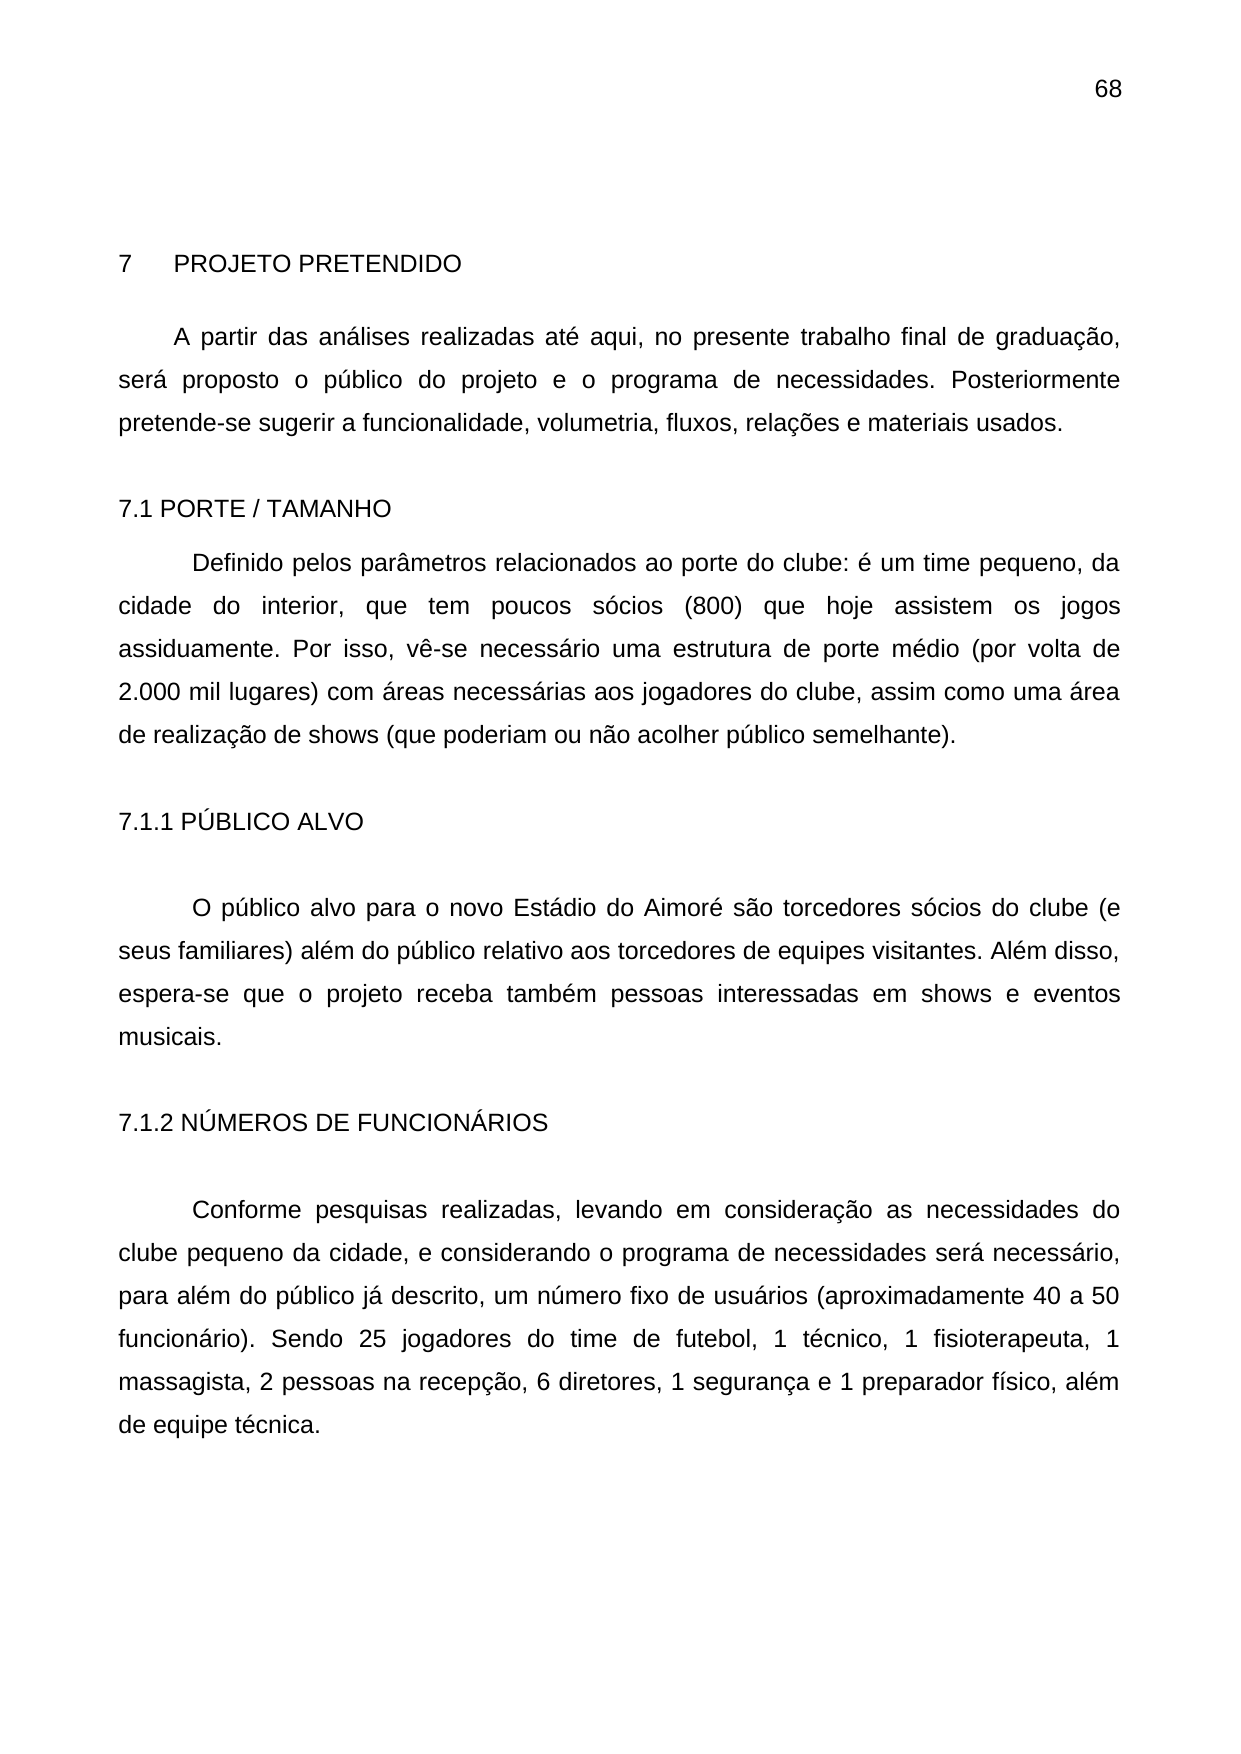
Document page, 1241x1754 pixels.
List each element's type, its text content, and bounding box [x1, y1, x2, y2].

list PROJETO PRETENDIDO [118, 249, 1122, 278]
text Definido pelos parâmetros relacionados ao porte do clube: é um time pequeno, da cidade do interior, que tem poucos sócios (800) que hoje assistem os jogos assiduamente. Por isso, vê-se necessário uma estrutura de porte médio (por volta de 2.000 mil lugares) com áreas necessárias aos jogadores do clube, assim como uma área de realização de shows (que poderiam ou não acolher público semelhante). [118, 548, 1122, 749]
text 7.1.2 NÚMEROS DE FUNCIONÁRIOS [118, 1108, 1122, 1137]
text Conforme pesquisas realizadas, levando em consideração as necessidades do clube pequeno da cidade, e considerando o programa de necessidades será necessário, para além do público já descrito, um número fixo de usuários (aproximadamente 40 a 50 funcionário). Sendo 25 jogadores do time de futebol, 1 técnico, 1 fisioterapeuta, 1 massagista, 2 pessoas na recepção, 6 diretores, 1 segurança e 1 preparador físico, além de equipe técnica. [118, 1195, 1122, 1439]
text 7.1.1 PÚBLICO ALVO [118, 807, 1122, 835]
text O público alvo para o novo Estádio do Aimoré são torcedores sócios do clube (e seus familiares) além do público relativo aos torcedores de equipes visitantes. Além disso, espera-se que o projeto receba também pessoas interessadas em shows e eventos musicais. [118, 893, 1122, 1051]
text 7.1 PORTE / TAMANHO [118, 494, 1122, 523]
text A partir das análises realizadas até aqui, no presente trabalho final de graduação, será proposto o público do projeto e o programa de necessidades. Posteriormente pretende-se sugerir a funcionalidade, volumetria, fluxos, relações e materiais usados. [118, 322, 1122, 437]
